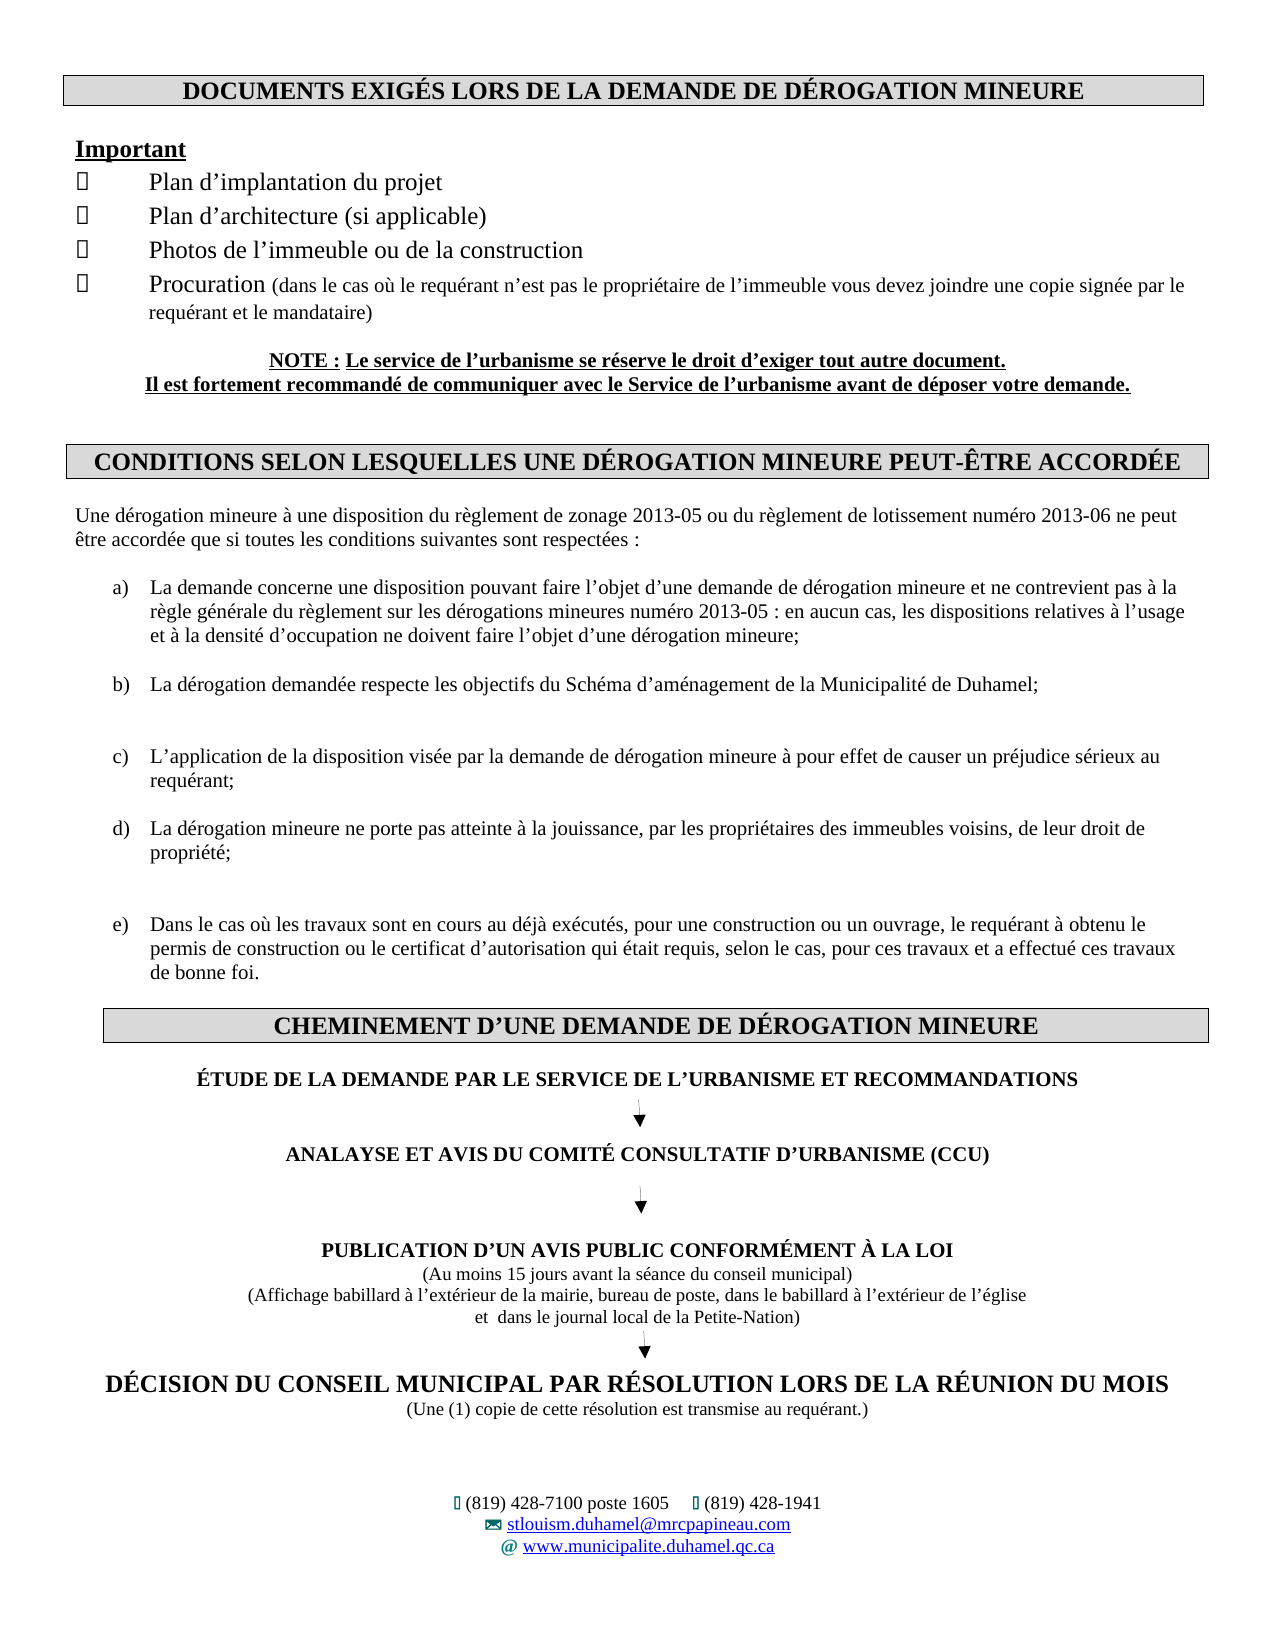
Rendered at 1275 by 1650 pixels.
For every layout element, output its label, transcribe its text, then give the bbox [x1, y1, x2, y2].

text CHEMINEMENT D’UNE DEMANDE DE DÉROGATION MINEURE [104, 1009, 1208, 1042]
list La dérogation demandée respecte les objectifs du Schéma d’aménagement de la Municipalité de Duhamel; [112, 671, 1200, 696]
text CONDITIONS SELON LESQUELLES UNE DÉROGATION MINEURE PEUT-ÊTRE ACCORDÉE [67, 445, 1208, 478]
text  Plan d’implantation du projet [75, 163, 1200, 197]
subtitle ANALAYSE ET AVIS DU COMITÉ CONSULTATIF D’URBANISME (CCU) [75, 1141, 1200, 1166]
text Il est fortement recommandé de communiquer avec le Service de l’urbanisme avant de déposer votre demande. [75, 372, 1200, 396]
list Dans le cas où les travaux sont en cours au déjà exécutés, pour une construction ou un ouvrage, le requérant à obtenu le permis de construction ou le certificat d’autorisation qui était requis, selon le cas, pour ces travaux et a effectué ces travaux de bonne foi. [112, 912, 1200, 984]
text (Au moins 15 jours avant la séance du conseil municipal) [75, 1262, 1200, 1284]
text (Affichage babillard à l’extérieur de la mairie, bureau de poste, dans le babillard à l’extérieur de l’église [75, 1284, 1200, 1306]
text @ www.municipalite.duhamel.qc.ca [75, 1535, 1200, 1556]
subtitle DÉCISION DU CONSEIL MUNICIPAL PAR RÉSOLUTION LORS DE LA RÉUNION DU MOIS [75, 1369, 1200, 1398]
text  Plan d’architecture (si applicable) [75, 197, 1200, 231]
list La dérogation mineure ne porte pas atteinte à la jouissance, par les propriétaires des immeubles voisins, de leur droit de propriété; [112, 816, 1200, 864]
text NOTE : Le service de l’urbanisme se réserve le droit d’exiger tout autre document. [75, 348, 1200, 372]
text stlouism.duhamel@mrcpapineau.com [75, 1513, 1200, 1535]
text (819) 428-7100 poste 1605 (819) 428-1941 [75, 1492, 1200, 1513]
text Important [75, 134, 1200, 163]
text (Une (1) copie de cette résolution est transmise au requérant.) [75, 1398, 1200, 1420]
subtitle PUBLICATION D’UN AVIS PUBLIC CONFORMÉMENT À LA LOI [75, 1238, 1200, 1262]
text  Photos de l’immeuble ou de la construction [75, 231, 1200, 266]
text  Procuration (dans le cas où le requérant n’est pas le propriétaire de l’immeuble vous devez joindre une copie signée par le requérant et le mandataire) [75, 266, 1200, 324]
table_header DOCUMENTS EXIGÉS LORS DE LA DEMANDE DE DÉROGATION MINEURE [64, 76, 1203, 105]
list La demande concerne une disposition pouvant faire l’objet d’une demande de dérogation mineure et ne contrevient pas à la règle générale du règlement sur les dérogations mineures numéro 2013-05 : en aucun cas, les dispositions relatives à l’usage et à la densité d’occupation ne doivent faire l’objet d’une dérogation mineure; [112, 575, 1200, 647]
text et dans le journal local de la Petite-Nation) [75, 1306, 1200, 1327]
list L’application de la disposition visée par la demande de dérogation mineure à pour effet de causer un préjudice sérieux au requérant; [112, 744, 1200, 792]
text Une dérogation mineure à une disposition du règlement de zonage 2013-05 ou du règlement de lotissement numéro 2013-06 ne peut être accordée que si toutes les conditions suivantes sont respectées : [75, 503, 1200, 551]
text ÉTUDE DE LA DEMANDE PAR LE SERVICE DE L’URBANISME ET RECOMMANDATIONS [75, 1067, 1200, 1091]
